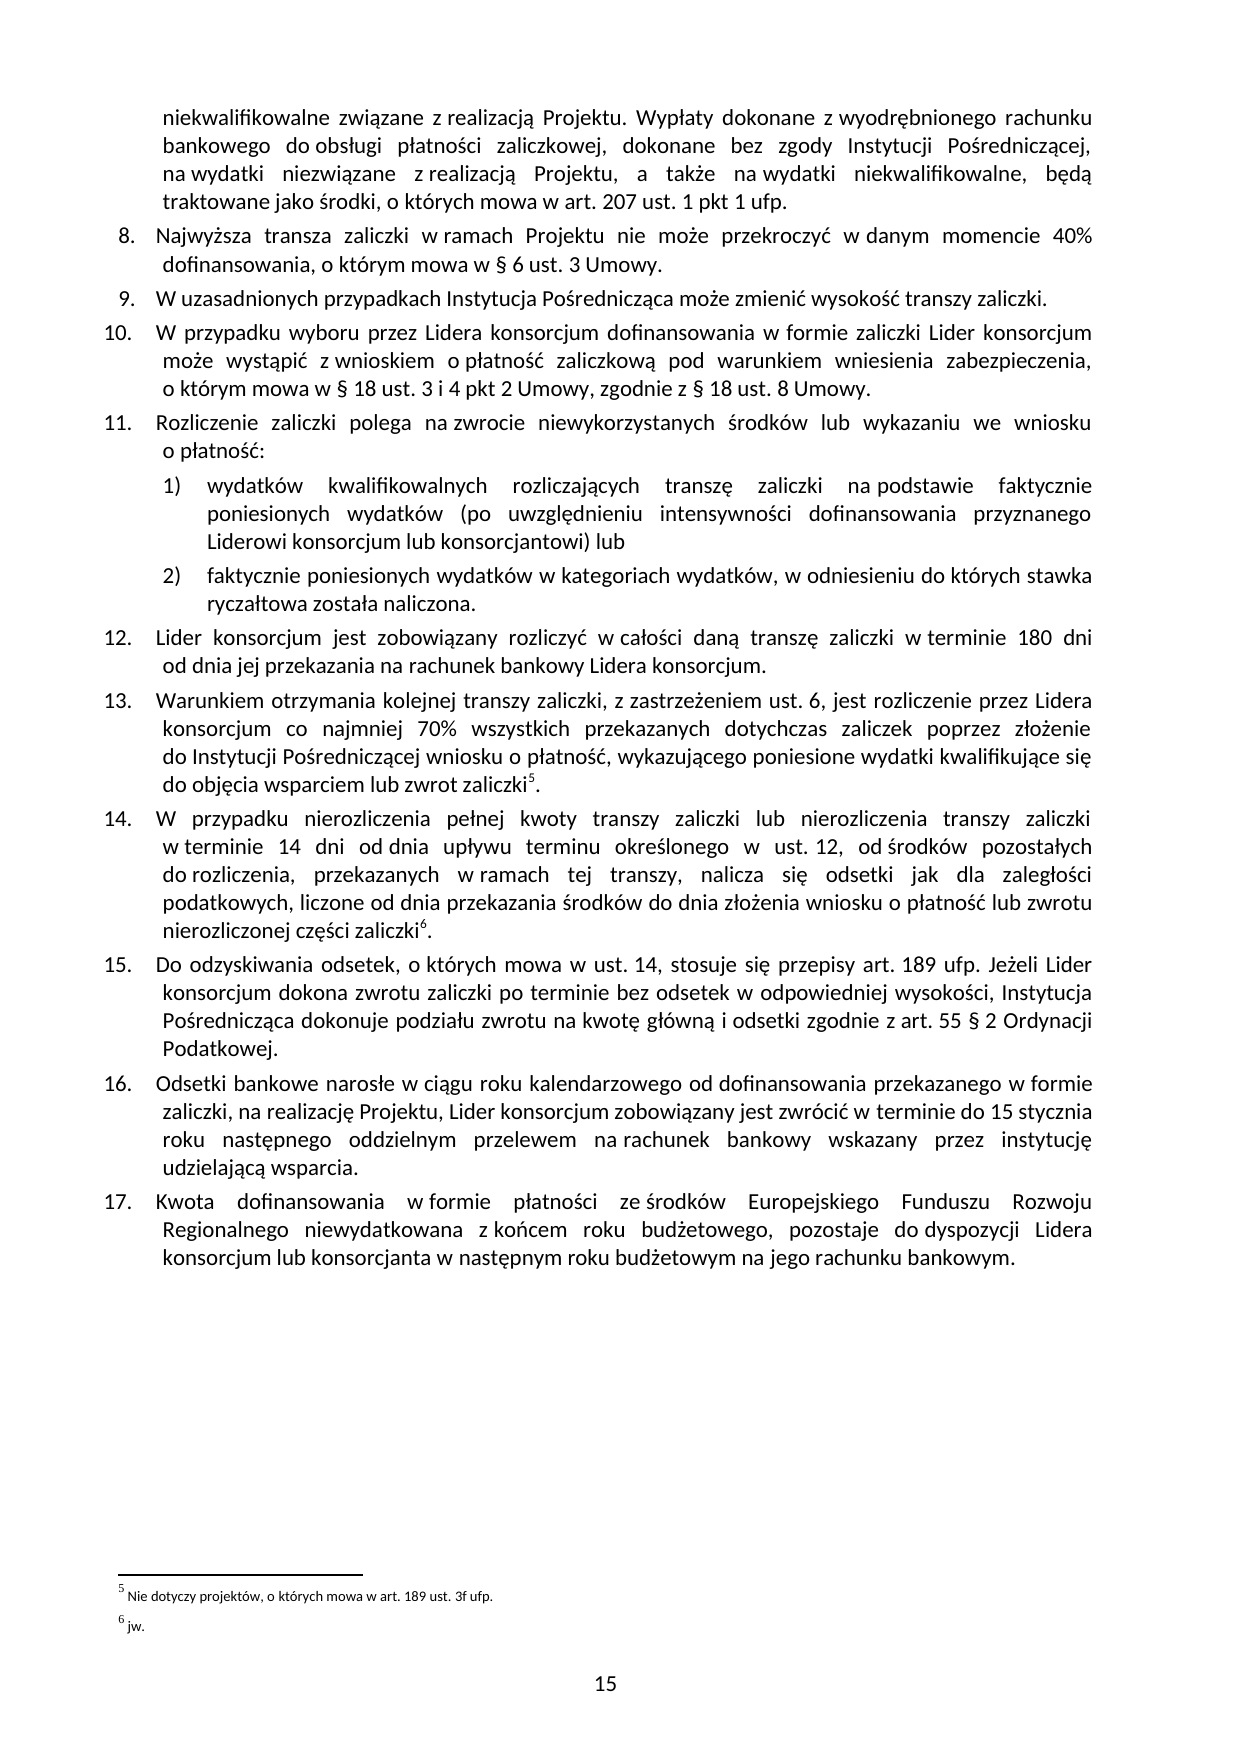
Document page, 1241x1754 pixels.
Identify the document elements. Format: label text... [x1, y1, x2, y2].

list W przypadku nierozliczenia pełnej kwoty transzy zaliczki lub nierozliczenia transzy zaliczki w terminie 14 dni od dnia upływu terminu określonego w ust. 12, od środków pozostałych do rozliczenia, przekazanych w ramach tej transzy, nalicza się odsetki jak dla zaległości podatkowych, liczone od dnia przekazania środków do dnia złożenia wniosku o płatność lub zwrotu nierozliczonej części zaliczki. [103, 804, 1092, 944]
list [118, 103, 1092, 215]
list Lider konsorcjum jest zobowiązany rozliczyć w całości daną transzę zaliczki w terminie 180 dni od dnia jej przekazania na rachunek bankowy Lidera konsorcjum. [103, 623, 1092, 679]
list Kwota dofinansowania w formie płatności ze środków Europejskiego Funduszu Rozwoju Regionalnego niewydatkowana z końcem roku budżetowego, pozostaje do dyspozycji Lidera konsorcjum lub konsorcjanta w następnym roku budżetowym na jego rachunku bankowym. [103, 1187, 1092, 1271]
list Rozliczenie zaliczki polega na zwrocie niewykorzystanych środków lub wykazaniu we wniosku o płatność: [103, 408, 1092, 464]
list wydatków kwalifikowalnych rozliczających transzę zaliczki na podstawie faktycznie poniesionych wydatków (po uwzględnieniu intensywności dofinansowania przyznanego Liderowi konsorcjum lub konsorcjantowi) lub [162, 471, 1092, 555]
list Warunkiem otrzymania kolejnej transzy zaliczki, z zastrzeżeniem ust. 6, jest rozliczenie przez Lidera konsorcjum co najmniej 70% wszystkich przekazanych dotychczas zaliczek poprzez złożenie do Instytucji Pośredniczącej wniosku o płatność, wykazującego poniesione wydatki kwalifikujące się do objęcia wsparciem lub zwrot zaliczki. [103, 686, 1092, 798]
list Najwyższa transza zaliczki w ramach Projektu nie może przekroczyć w danym momencie 40% dofinansowania, o którym mowa w § 6 ust. 3 Umowy. [118, 222, 1092, 278]
list faktycznie poniesionych wydatków w kategoriach wydatków, w odniesieniu do których stawka ryczałtowa została naliczona. [162, 561, 1092, 617]
list Odsetki bankowe narosłe w ciągu roku kalendarzowego od dofinansowania przekazanego w formie zaliczki, na realizację Projektu, Lider konsorcjum zobowiązany jest zwrócić w terminie do 15 stycznia roku następnego oddzielnym przelewem na rachunek bankowy wskazany przez instytucję udzielającą wsparcia. [103, 1069, 1092, 1181]
list W przypadku wyboru przez Lidera konsorcjum dofinansowania w formie zaliczki Lider konsorcjum może wystąpić z wnioskiem o płatność zaliczkową pod warunkiem wniesienia zabezpieczenia, o którym mowa w § 18 ust. 3 i 4 pkt 2 Umowy, zgodnie z § 18 ust. 8 Umowy. [103, 318, 1092, 402]
list Do odzyskiwania odsetek, o których mowa w ust. 14, stosuje się przepisy art. 189 ufp. Jeżeli Lider konsorcjum dokona zwrotu zaliczki po terminie bez odsetek w odpowiedniej wysokości, Instytucja Pośrednicząca dokonuje podziału zwrotu na kwotę główną i odsetki zgodnie z art. 55 § 2 Ordynacji Podatkowej. [103, 950, 1092, 1062]
list W uzasadnionych przypadkach Instytucja Pośrednicząca może zmienić wysokość transzy zaliczki. [118, 284, 1092, 312]
